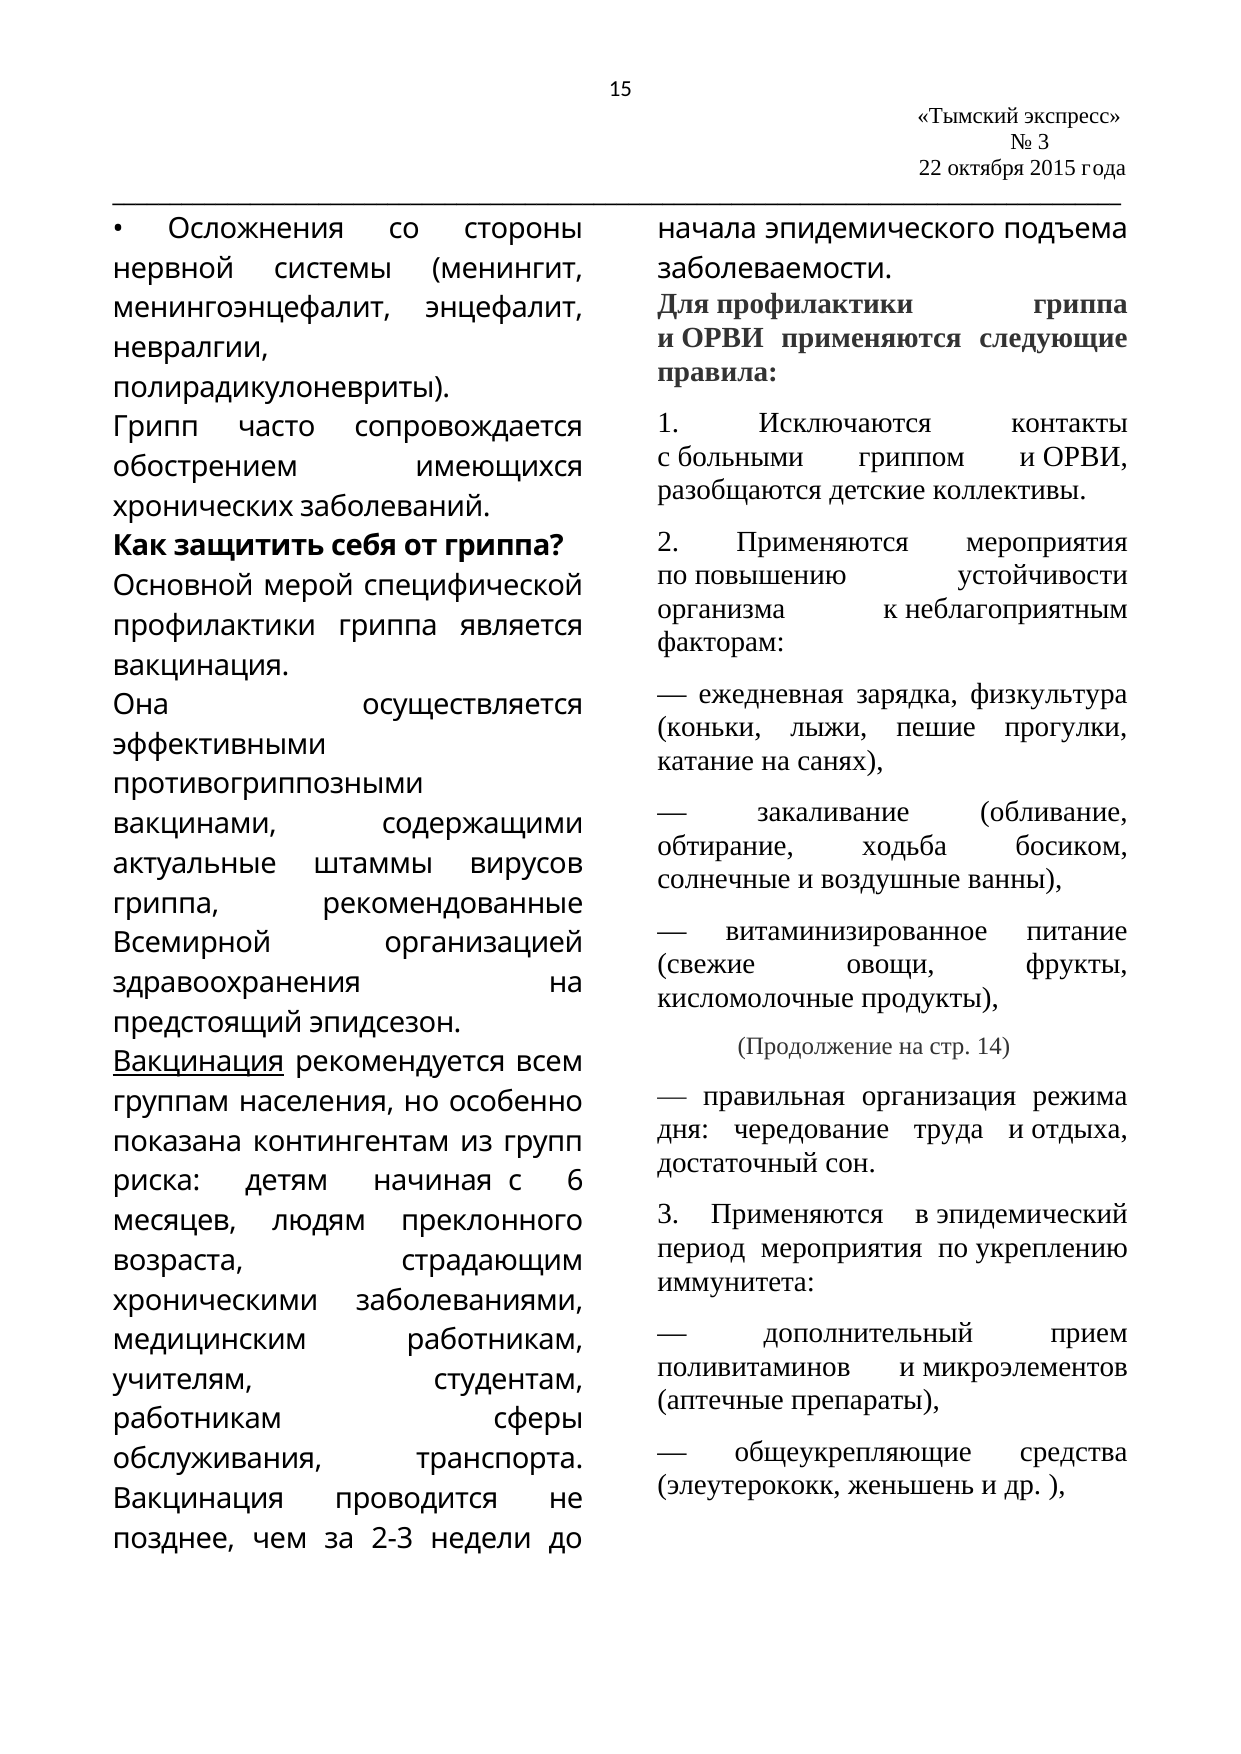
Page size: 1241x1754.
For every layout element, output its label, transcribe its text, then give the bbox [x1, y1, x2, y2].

text Основной мерой специфической профилактики гриппа является вакцинация. [112, 564, 583, 683]
text 1. Исключаются контакты с больными гриппом и ОРВИ, разобщаются детские коллективы. [657, 405, 1128, 506]
text Как защитить себя от гриппа? [112, 525, 583, 564]
text Она осуществляется эффективными противогриппозными вакцинами, содержащими актуальные штаммы вирусов гриппа, рекомендованные Всемирной организацией здравоохранения на предстоящий эпидсезон. [112, 683, 583, 1041]
text • Осложнения со стороны нервной системы (менингит, менингоэнцефалит, энцефалит, невралгии, полирадикулоневриты). [112, 207, 583, 406]
text Грипп часто сопровождается обострением имеющихся хронических заболеваний. [112, 406, 583, 525]
text Вакцинация рекомендуется всем группам населения, но особенно показана контингентам из групп риска: детям начиная с 6 месяцев, людям преклонного возраста, страдающим хроническими заболеваниями, медицинским работникам, учителям, студентам, работникам сферы обслуживания, транспорта. Вакцинация проводится не позднее, чем за 2-3 недели до начала эпидемического подъема заболеваемости. [112, 1041, 583, 1557]
text — закаливание (обливание, обтирание, ходьба босиком, солнечные и воздушные ванны), [657, 794, 1128, 895]
text 3. Применяются в эпидемический период мероприятия по укреплению иммунитета: [657, 1197, 1128, 1297]
text Вакцинация рекомендуется всем группам населения, но особенно показана контингентам из групп риска: детям начиная с 6 месяцев, людям преклонного возраста, страдающим хроническими заболеваниями, медицинским работникам, учителям, студентам, работникам сферы обслуживания, транспорта. Вакцинация проводится не позднее, чем за 2-3 недели до начала эпидемического подъема заболеваемости. [657, 207, 1128, 287]
text — дополнительный прием поливитаминов и микроэлементов (аптечные препараты), [657, 1315, 1128, 1416]
text — правильная организация режима дня: чередование труда и отдыха, достаточный сон. [657, 1078, 1128, 1179]
text (Продолжение на стр. 14) [657, 1031, 1128, 1060]
text — общеукрепляющие средства (элеутерококк, женьшень и др. ), [657, 1434, 1128, 1501]
text — витаминизированное питание (свежие овощи, фрукты, кисломолочные продукты), [657, 913, 1128, 1013]
text Для профилактики гриппа и ОРВИ применяются следующие правила: [657, 287, 1128, 387]
text — ежедневная зарядка, физкультура (коньки, лыжи, пешие прогулки, катание на санях), [657, 676, 1128, 776]
text 2. Применяются мероприятия по повышению устойчивости организма к неблагоприятным факторам: [657, 524, 1128, 658]
